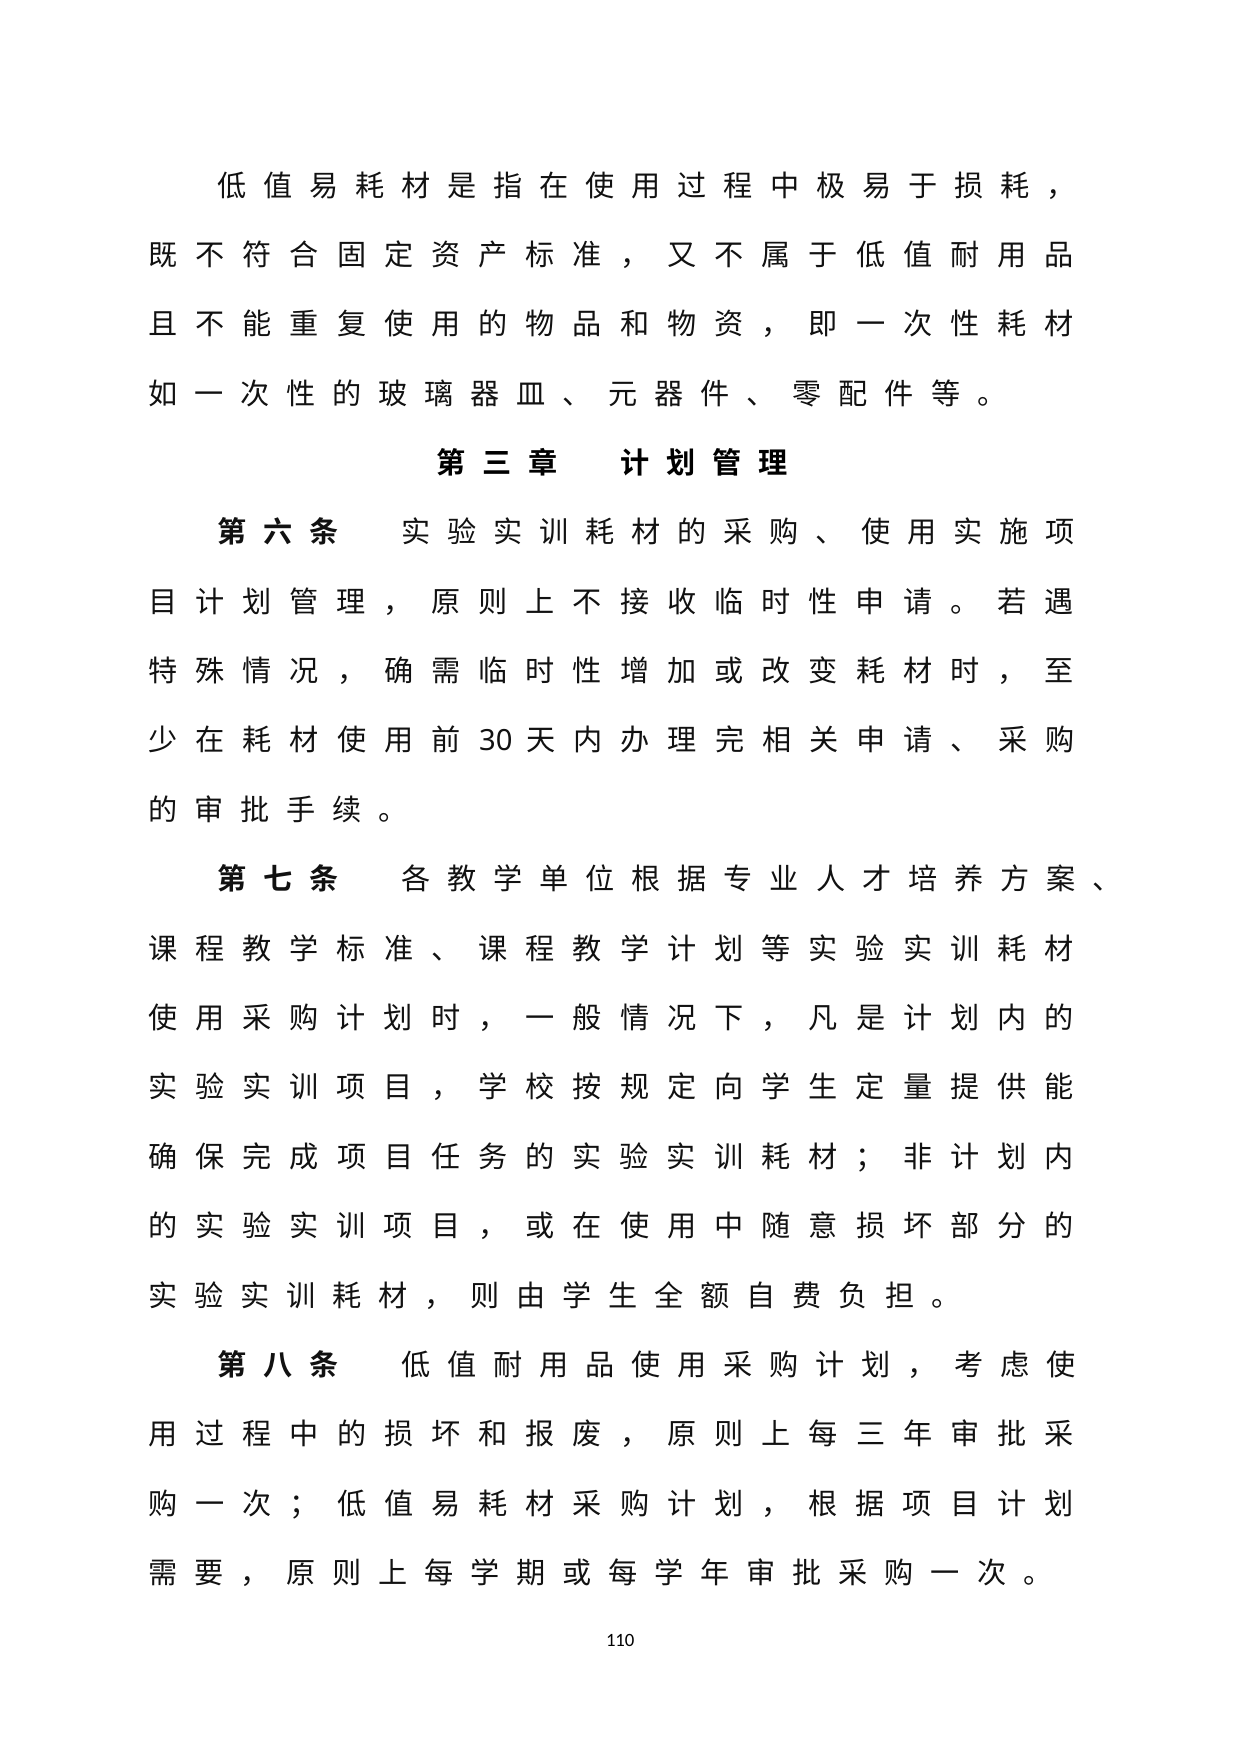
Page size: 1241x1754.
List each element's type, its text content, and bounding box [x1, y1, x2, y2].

text 第八条 低值耐用品使用采购计划，考虑使用过程中的损坏和报废，原则上每三年审批采购一次；低值易耗材采购计划，根据项目计划需要，原则上每学期或每学年审批采购一次。 [148, 1328, 1092, 1605]
subtitle 第三章 计划管理 [148, 426, 1092, 495]
text 第七条 各教学单位根据专业人才培养方案、课程教学标准、课程教学计划等实验实训耗材使用采购计划时，一般情况下，凡是计划内的实验实训项目，学校按规定向学生定量提供能确保完成项目任务的实验实训耗材；非计划内的实验实训项目，或在使用中随意损坏部分的实验实训耗材，则由学生全额自费负担。 [148, 842, 1092, 1328]
text 低值易耗材是指在使用过程中极易于损耗，既不符合固定资产标准，又不属于低值耐用品，且不能重复使用的物品和物资，即一次性耗材，如一次性的玻璃器皿、元器件、零配件等。 [148, 148, 1092, 426]
text 第六条 实验实训耗材的采购、使用实施项目计划管理，原则上不接收临时性申请。若遇特殊情况，确需临时性增加或改变耗材时，至少在耗材使用前30天内办理完相关申请、采购的审批手续。 [148, 495, 1092, 842]
